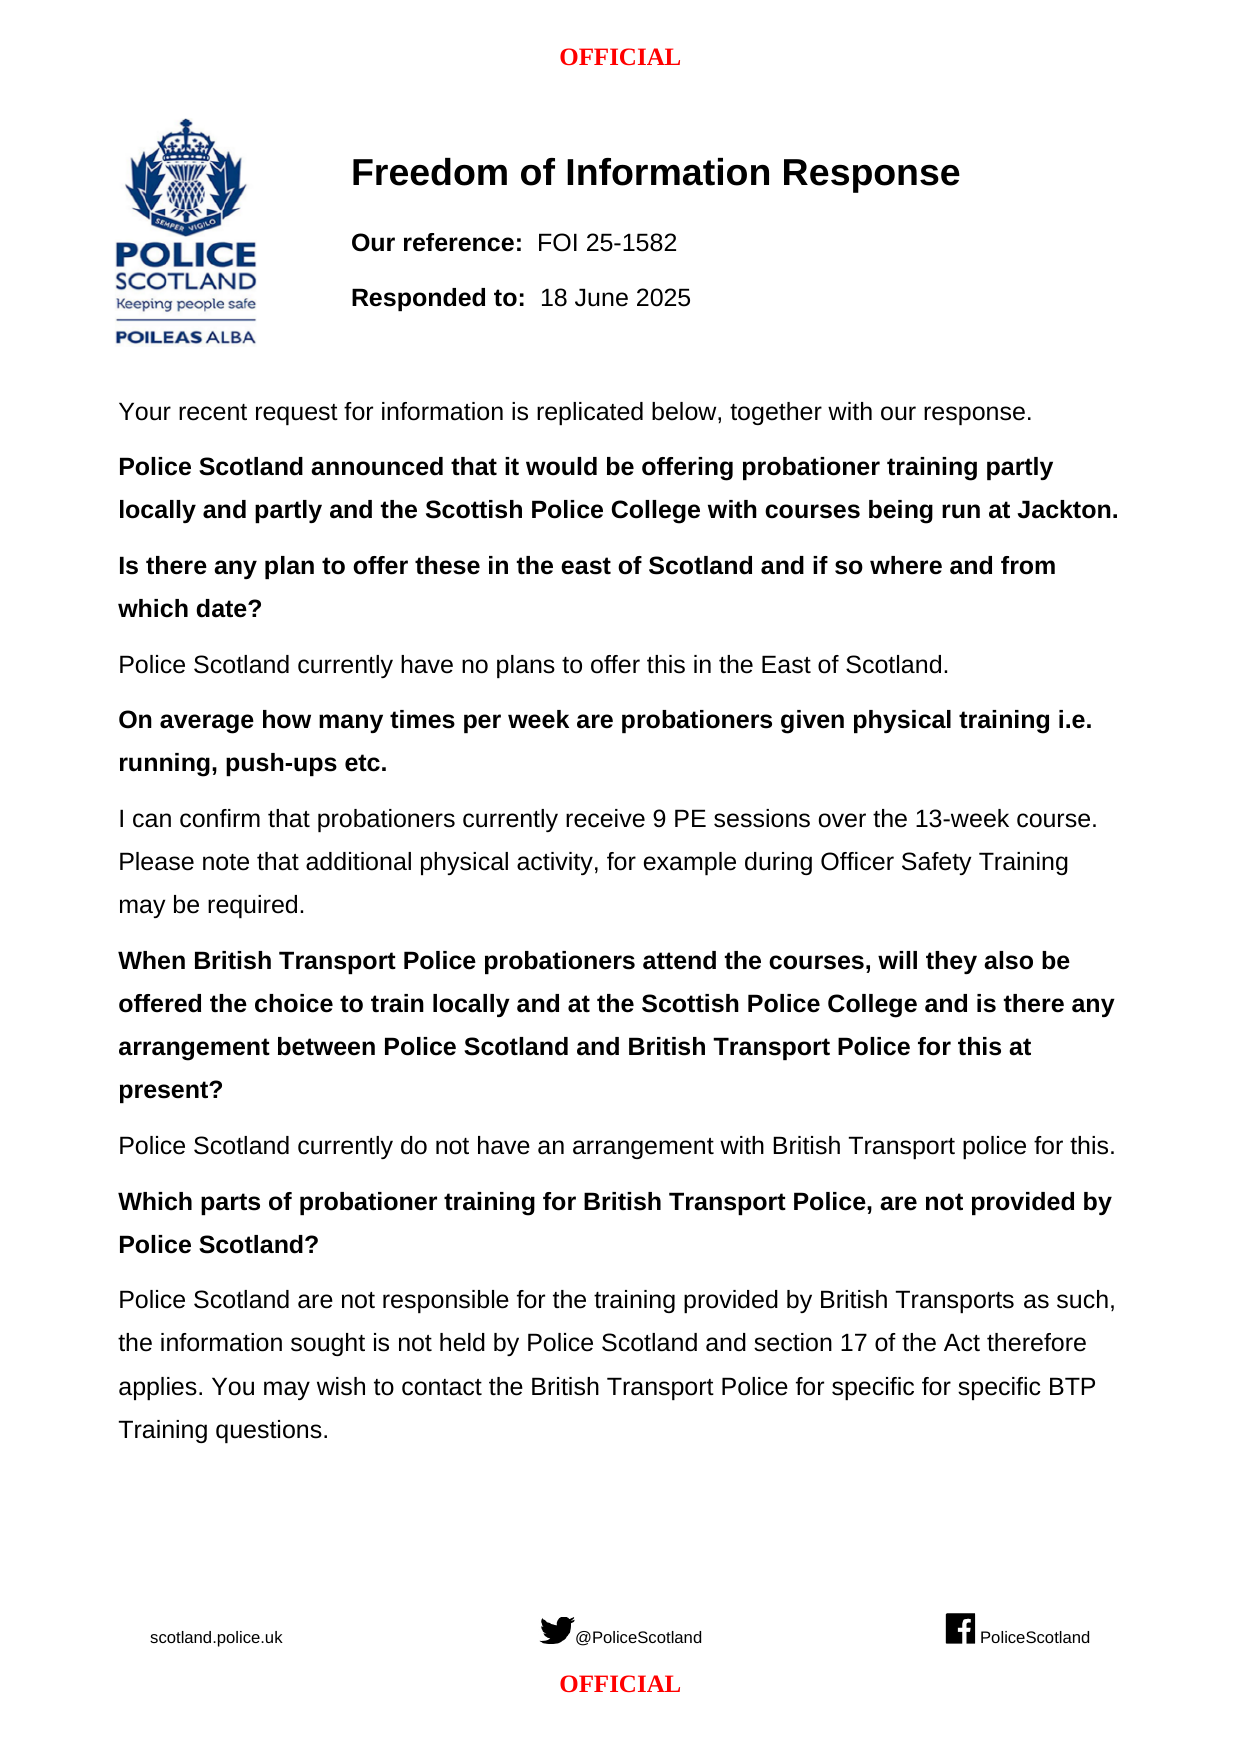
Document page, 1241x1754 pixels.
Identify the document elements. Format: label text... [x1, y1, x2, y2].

table_header Freedom of Information Response Our reference: FOI 25-1582 Responded to: 18 June 2025 [340, 118, 1121, 384]
text Police Scotland are not responsible for the training provided by British Transports as such, the information sought is not held by Police Scotland and section 17 of the Act therefore applies. You may wish to contact the British Transport Police for specific for specific BTP Training questions. [118, 1285, 1122, 1443]
text Your recent request for information is replicated below, together with our response. [118, 396, 1122, 425]
picture [114, 118, 257, 347]
picture [945, 1613, 976, 1644]
table_header [103, 118, 339, 384]
subtitle When British Transport Police probationers attend the courses, will they also be offered the choice to train locally and at the Scottish Police College and is there any arrangement between Police Scotland and British Transport Police for this at present? [118, 946, 1122, 1104]
picture [538, 1617, 575, 1644]
text Police Scotland currently have no plans to offer this in the East of Scotland. [118, 649, 1122, 678]
subtitle On average how many times per week are probationers given physical training i.e. running, push-ups etc. [118, 705, 1122, 777]
subtitle Which parts of probationer training for British Transport Police, are not provided by Police Scotland? [118, 1186, 1122, 1258]
subtitle Police Scotland announced that it would be offering probationer training partly locally and partly and the Scottish Police College with courses being run at Jackton. [118, 452, 1122, 524]
subtitle Is there any plan to offer these in the east of Scotland and if so where and from which date? [118, 551, 1122, 623]
text Police Scotland currently do not have an arrangement with British Transport police for this. [118, 1131, 1122, 1159]
text I can confirm that probationers currently receive 9 PE sessions over the 13-week course. Please note that additional physical activity, for example during Officer Safety Training may be required. [118, 804, 1122, 919]
